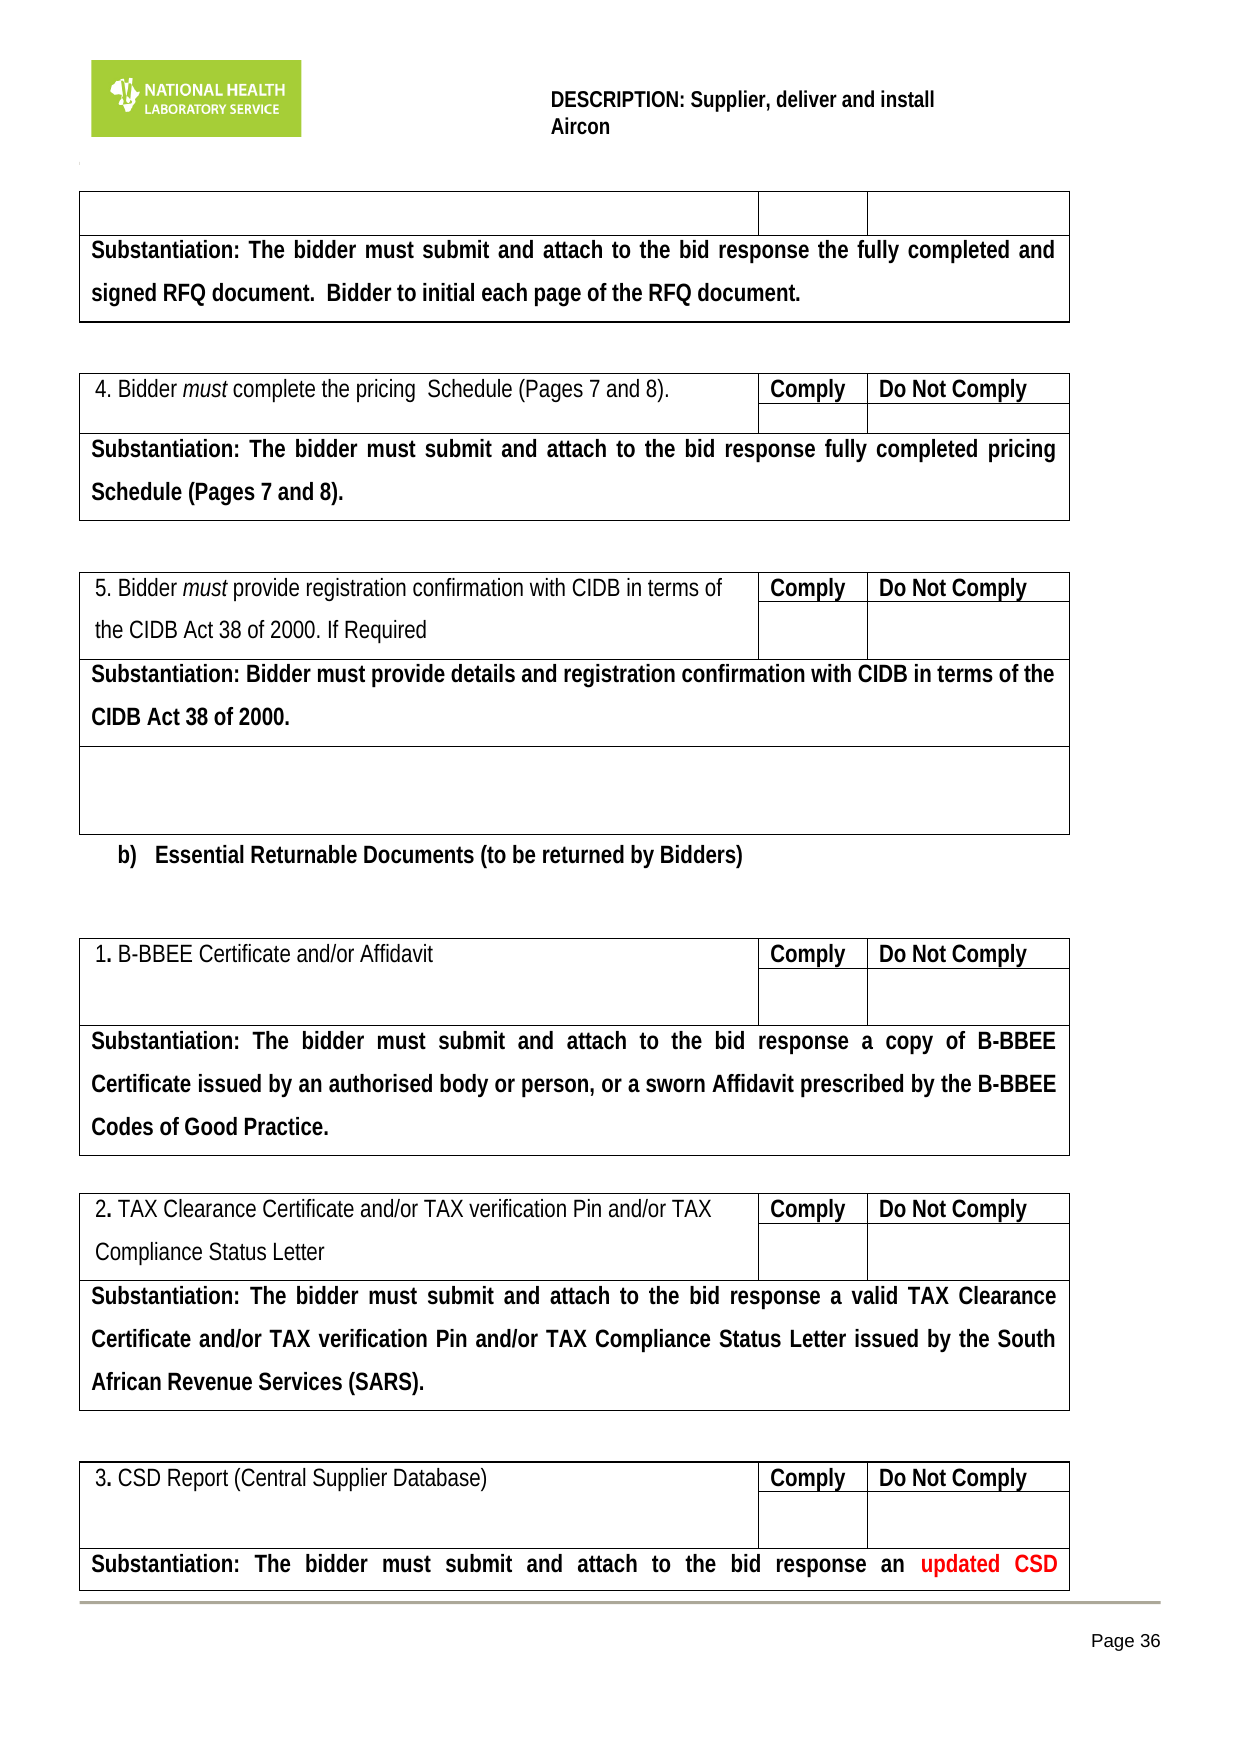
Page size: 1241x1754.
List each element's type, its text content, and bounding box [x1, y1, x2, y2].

table_header Comply [759, 1463, 867, 1491]
table_cell Substantiation: The bidder must submit and attach to the bid response the fully completed and signed RFQ document. Bidder to initial each page of the RFQ document. [80, 236, 1069, 321]
table_cell [868, 404, 1069, 433]
table_cell [868, 602, 1069, 658]
table_cell [868, 1224, 1069, 1280]
table_header Comply [759, 573, 867, 601]
table_header 2. TAX Clearance Certificate and/or TAX verification Pin and/or TAX Compliance Status Letter [80, 1194, 758, 1280]
table_header Comply [759, 1194, 867, 1222]
table_cell [759, 192, 867, 234]
picture [91, 60, 302, 137]
table_cell [759, 602, 867, 658]
table_header Comply [759, 374, 867, 403]
table_header 3. CSD Report (Central Supplier Database) [80, 1463, 758, 1548]
table_cell Substantiation: The bidder must submit and attach to the bid response a copy of B-BBEE Certificate issued by an authorised body or person, or a sworn Affidavit prescribed by the B-BBEE Codes of Good Practice. [80, 1026, 1069, 1155]
list Essential Returnable Documents (to be returned by Bidders) [117, 839, 1161, 868]
table_header Do Not Comply [868, 573, 1069, 601]
table_cell Substantiation: Bidder must provide details and registration confirmation with CIDB in terms of the CIDB Act 38 of 2000. [80, 660, 1069, 746]
table_cell [80, 747, 1069, 834]
table_header Do Not Comply [868, 374, 1069, 403]
table_cell [868, 969, 1069, 1025]
table_header 4. Bidder must complete the pricing Schedule (Pages 7 and 8). [80, 374, 758, 433]
table_header Comply [759, 939, 867, 968]
table_cell [759, 969, 867, 1025]
table_header Do Not Comply [868, 1463, 1069, 1491]
table_cell [759, 404, 867, 433]
table_cell [759, 1224, 867, 1280]
table_cell Substantiation: The bidder must submit and attach to the bid response fully completed pricing Schedule (Pages 7 and 8). [80, 434, 1069, 519]
table_header Do Not Comply [868, 1194, 1069, 1222]
table_header 1. B-BBEE Certificate and/or Affidavit [80, 939, 758, 1025]
table_cell [868, 1492, 1069, 1548]
table_cell Substantiation: The bidder must submit and attach to the bid response a valid TAX Clearance Certificate and/or TAX verification Pin and/or TAX Compliance Status Letter issued by the South African Revenue Services (SARS). [80, 1281, 1069, 1409]
table_cell [868, 192, 1069, 234]
table_cell [759, 1492, 867, 1548]
table_header 5. Bidder must provide registration confirmation with CIDB in terms of the CIDB Act 38 of 2000. If Required [80, 573, 758, 658]
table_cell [80, 1549, 1069, 1590]
table_header Do Not Comply [868, 939, 1069, 968]
